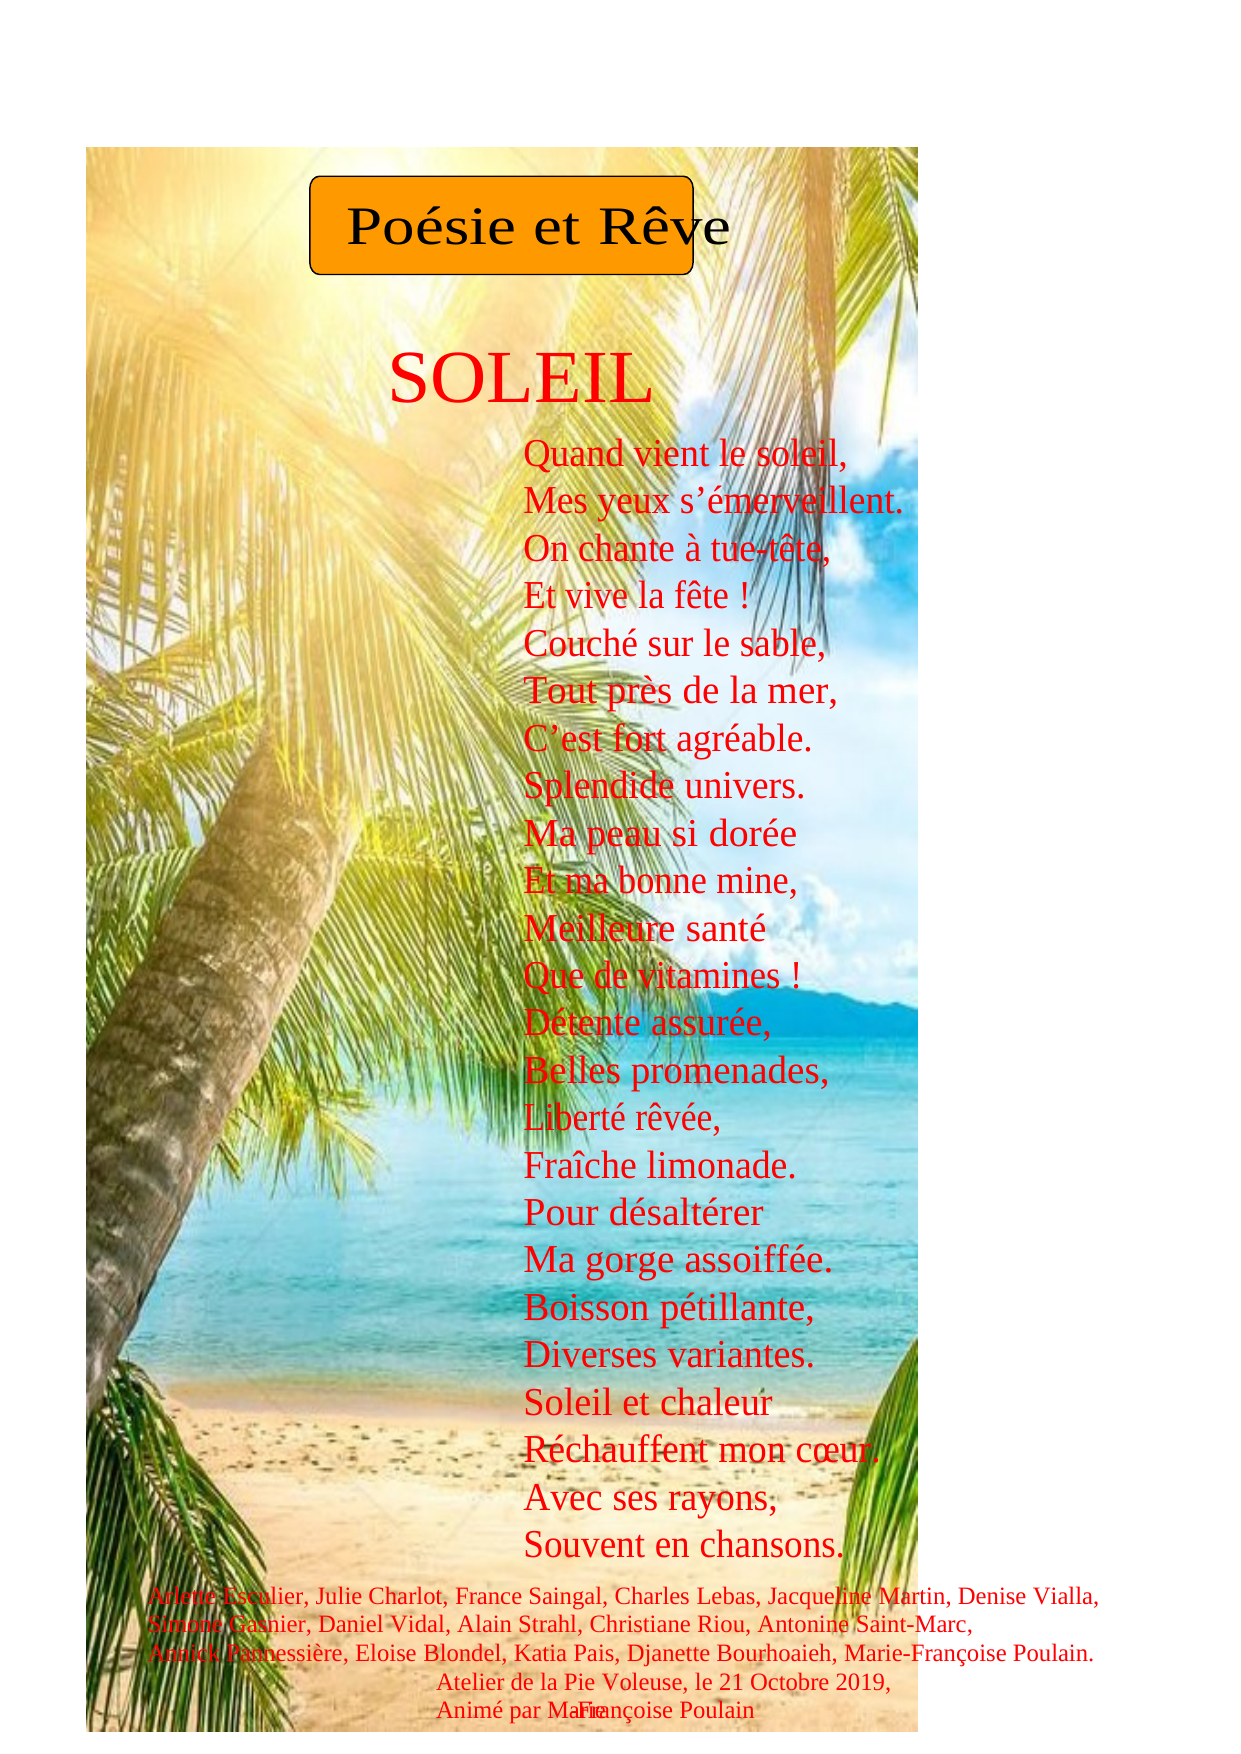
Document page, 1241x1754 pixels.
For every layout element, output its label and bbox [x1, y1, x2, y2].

picture [754, 971, 761, 977]
picture [86, 147, 918, 1732]
